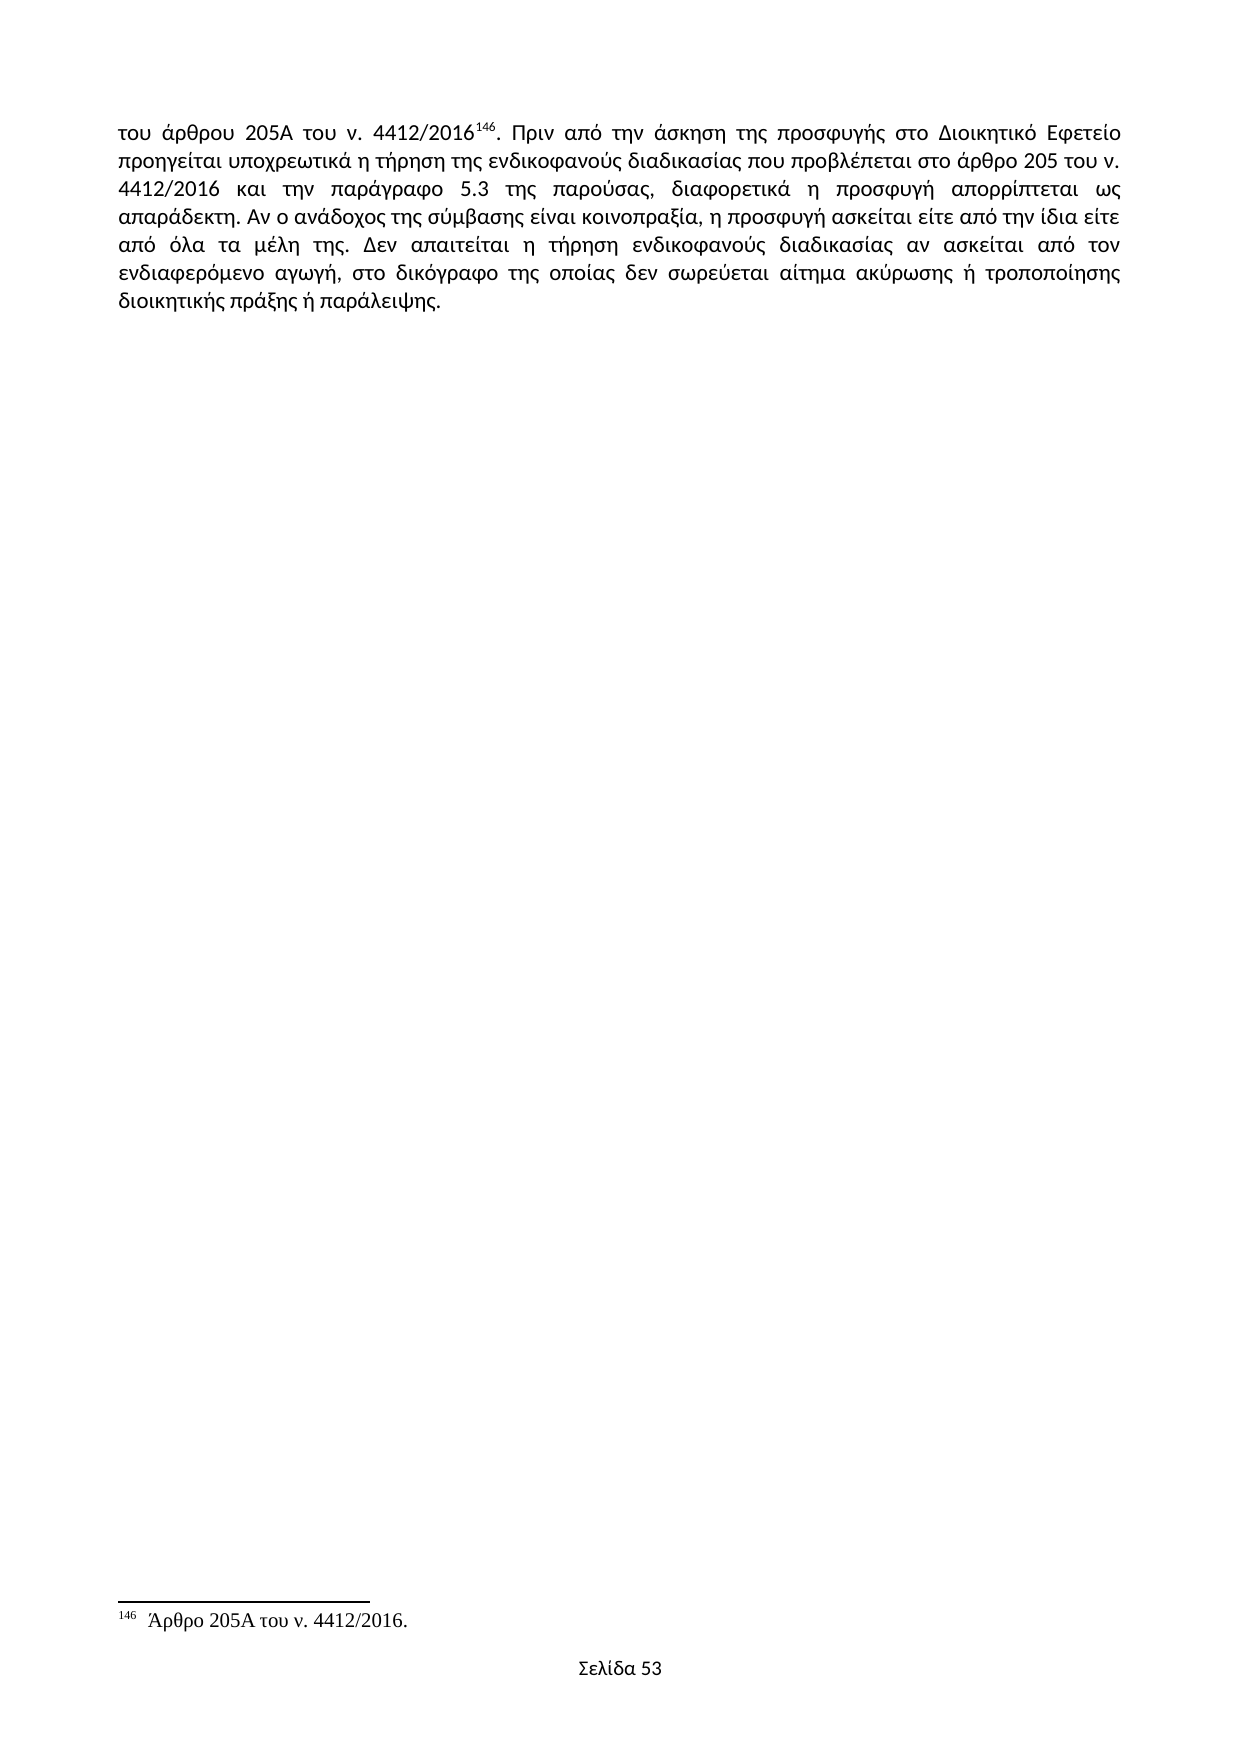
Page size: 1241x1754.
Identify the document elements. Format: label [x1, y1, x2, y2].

text [118, 118, 1122, 314]
